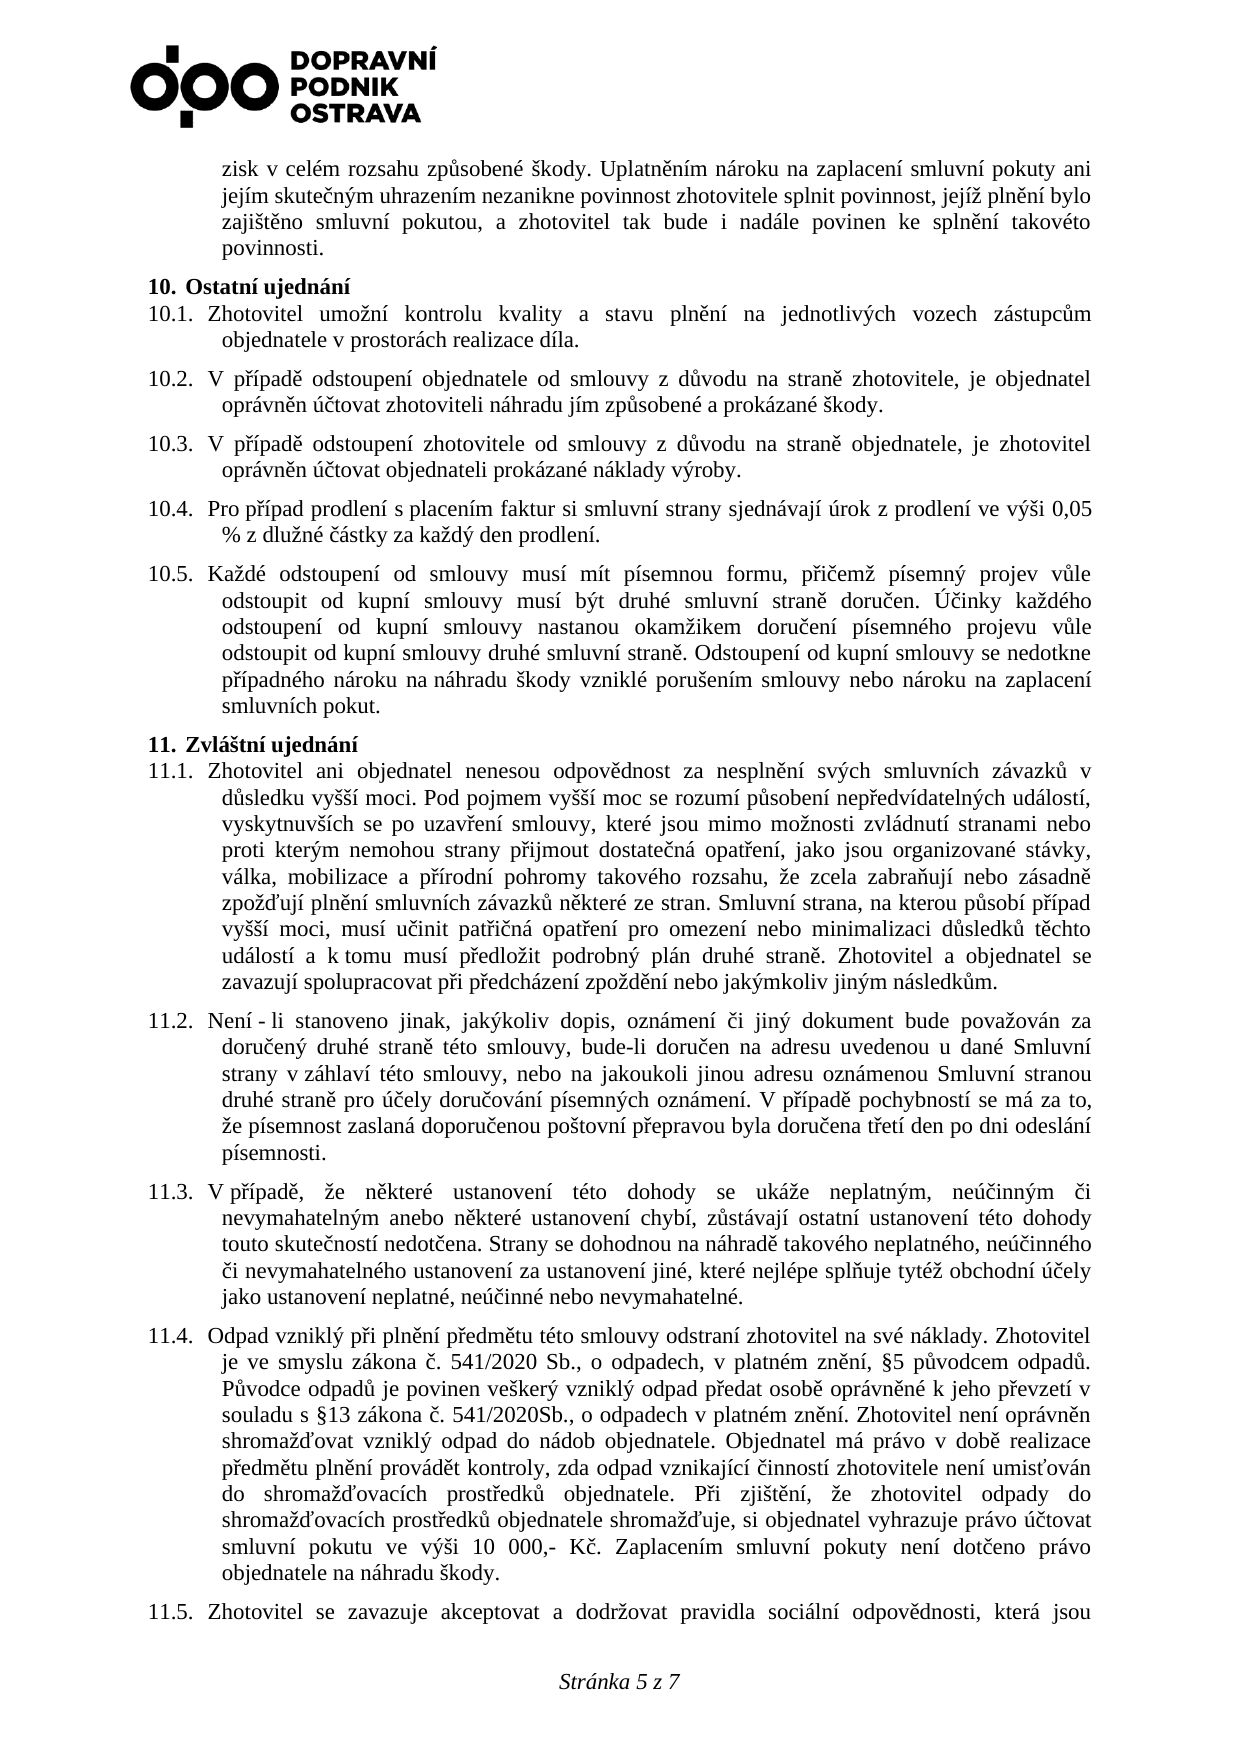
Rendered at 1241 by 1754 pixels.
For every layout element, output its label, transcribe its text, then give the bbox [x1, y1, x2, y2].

list Odpad vzniklý při plnění předmětu této smlouvy odstraní zhotovitel na své náklady. Zhotovitel je ve smyslu zákona č. 541/2020 Sb., o odpadech, v platném znění, §5 původcem odpadů. Původce odpadů je povinen veškerý vzniklý odpad předat osobě oprávněné k jeho převzetí v souladu s §13 zákona č. 541/2020Sb., o odpadech v platném znění. Zhotovitel není oprávněn shromažďovat vzniklý odpad do nádob objednatele. Objednatel má právo v době realizace předmětu plnění provádět kontroly, zda odpad vznikající činností zhotovitele není umisťován do shromažďovacích prostředků objednatele. Při zjištění, že zhotovitel odpady do shromažďovacích prostředků objednatele shromažďuje, si objednatel vyhrazuje právo účtovat smluvní pokutu ve výši 10 000,- Kč. Zaplacením smluvní pokuty není dotčeno právo objednatele na náhradu škody. [148, 1322, 1092, 1586]
list V případě odstoupení zhotovitele od smlouvy z důvodu na straně objednatele, je zhotovitel oprávněn účtovat objednateli prokázané náklady výroby. [148, 430, 1092, 483]
list Pro případ prodlení s placením faktur si smluvní strany sjednávají úrok z prodlení ve výši 0,05 % z dlužné částky za každý den prodlení. [148, 495, 1092, 548]
list V případě, že některé ustanovení této dohody se ukáže neplatným, neúčinným či nevymahatelným anebo některé ustanovení chybí, zůstávají ostatní ustanovení této dohody touto skutečností nedotčena. Strany se dohodnou na náhradě takového neplatného, neúčinného či nevymahatelného ustanovení za ustanovení jiné, které nejlépe splňuje tytéž obchodní účely jako ustanovení neplatné, neúčinné nebo nevymahatelné. [148, 1178, 1092, 1309]
list Zhotovitel ani objednatel nenesou odpovědnost za nesplnění svých smluvních závazků v důsledku vyšší moci. Pod pojmem vyšší moc se rozumí působení nepředvídatelných událostí, vyskytnuvších se po uzavření smlouvy, které jsou mimo možnosti zvládnutí stranami nebo proti kterým nemohou strany přijmout dostatečná opatření, jako jsou organizované stávky, válka, mobilizace a přírodní pohromy takového rozsahu, že zcela zabraňují nebo zásadně zpožďují plnění smluvních závazků některé ze stran. Smluvní strana, na kterou působí případ vyšší moci, musí učinit patřičná opatření pro omezení nebo minimalizaci důsledků těchto událostí a k tomu musí předložit podrobný plán druhé straně. Zhotovitel a objednatel se zavazují spolupracovat při předcházení zpoždění nebo jakýmkoliv jiným následkům. [148, 757, 1092, 994]
list Zhotovitel umožní kontrolu kvality a stavu plnění na jednotlivých vozech zástupcům objednatele v prostorách realizace díla. [148, 299, 1092, 352]
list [148, 1598, 1092, 1624]
list Každé odstoupení od smlouvy musí mít písemnou formu, přičemž písemný projev vůle odstoupit od kupní smlouvy musí být druhé smluvní straně doručen. Účinky každého odstoupení od kupní smlouvy nastanou okamžikem doručení písemného projevu vůle odstoupit od kupní smlouvy druhé smluvní straně. Odstoupení od kupní smlouvy se nedotkne případného nároku na náhradu škody vzniklé porušením smlouvy nebo nároku na zaplacení smluvních pokut. [148, 560, 1092, 718]
list Není - li stanoveno jinak, jakýkoliv dopis, oznámení či jiný dokument bude považován za doručený druhé straně této smlouvy, bude-li doručen na adresu uvedenou u dané Smluvní strany v záhlaví této smlouvy, nebo na jakoukoli jinou adresu oznámenou Smluvní stranou druhé straně pro účely doručování písemných oznámení. V případě pochybností se má za to, že písemnost zaslaná doporučenou poštovní přepravou byla doručena třetí den po dni odeslání písemnosti. [148, 1007, 1092, 1165]
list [148, 155, 1092, 261]
list Zvláštní ujednání [148, 731, 1092, 757]
list Ostatní ujednání [148, 273, 1092, 299]
list V případě odstoupení objednatele od smlouvy z důvodu na straně zhotovitele, je objednatel oprávněn účtovat zhotoviteli náhradu jím způsobené a prokázané škody. [148, 365, 1092, 417]
picture [130, 45, 438, 128]
